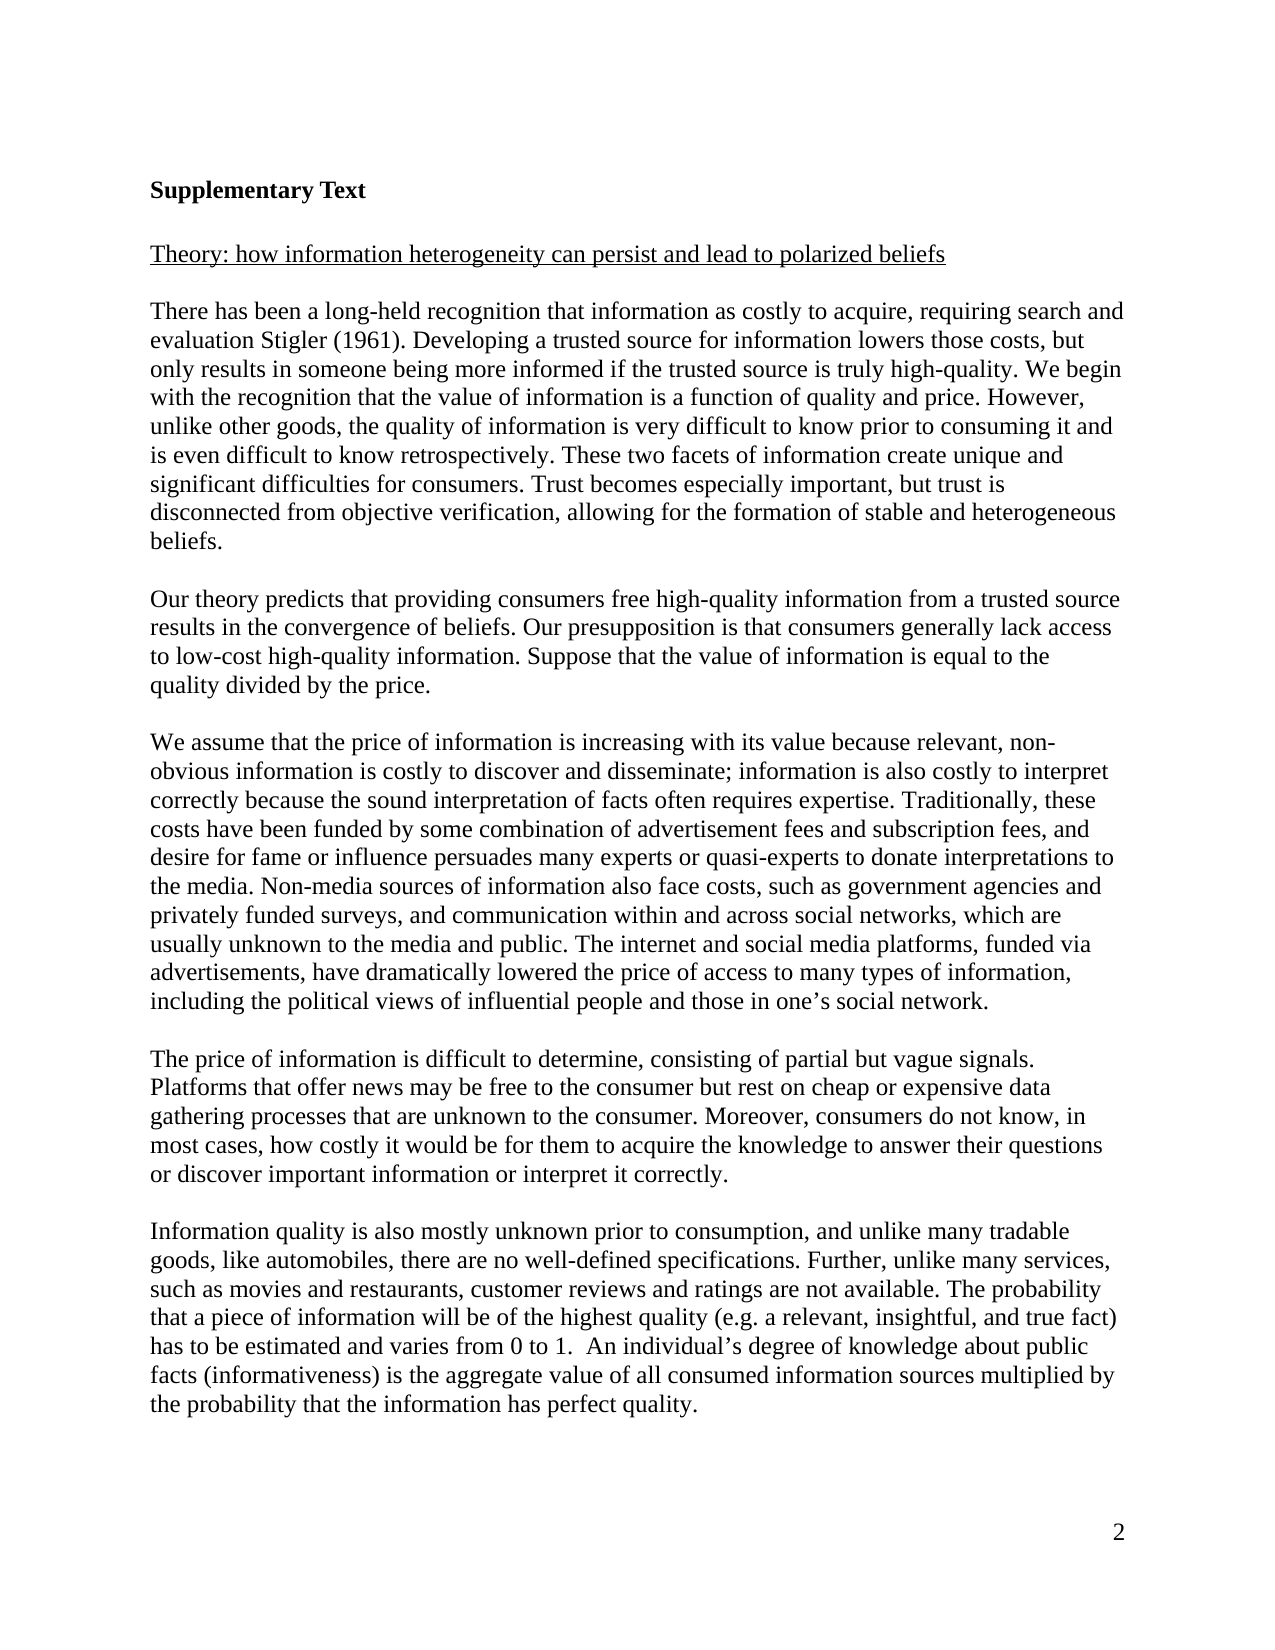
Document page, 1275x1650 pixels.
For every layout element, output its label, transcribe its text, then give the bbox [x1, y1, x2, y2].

text Information quality is also mostly unknown prior to consumption, and unlike many tradable goods, like automobiles, there are no well-defined specifications. Further, unlike many services, such as movies and restaurants, customer reviews and ratings are not available. The probability that a piece of information will be of the highest quality (e.g. a relevant, insightful, and true fact) has to be estimated and varies from 0 to 1. An individual’s degree of knowledge about public facts (informativeness) is the aggregate value of all consumed information sources multiplied by the probability that the information has perfect quality. [150, 1216, 1125, 1417]
text There has been a long-held recognition that information as costly to acquire, requiring search and evaluation Stigler (1961). Developing a trusted source for information lowers those costs, but only results in someone being more informed if the trusted source is truly high-quality. We begin with the recognition that the value of information is a function of quality and price. However, unlike other goods, the quality of information is very difficult to know prior to consuming it and is even difficult to know retrospectively. These two facets of information create unique and significant difficulties for consumers. Trust becomes especially important, but trust is disconnected from objective verification, allowing for the formation of stable and heterogeneous beliefs. [150, 296, 1125, 555]
text We assume that the price of information is increasing with its value because relevant, non-obvious information is costly to discover and disseminate; information is also costly to interpret correctly because the sound interpretation of facts often requires expertise. Traditionally, these costs have been funded by some combination of advertisement fees and subscription fees, and desire for fame or influence persuades many experts or quasi-experts to donate interpretations to the media. Non-media sources of information also face costs, such as government agencies and privately funded surveys, and communication within and across social networks, which are usually unknown to the media and public. The internet and social media platforms, funded via advertisements, have dramatically lowered the price of access to many types of information, including the political views of influential people and those in one’s social network. [150, 727, 1125, 1015]
subtitle Supplementary Text [150, 175, 1125, 204]
text Theory: how information heterogeneity can persist and lead to polarized beliefs [150, 239, 1125, 267]
text Our theory predicts that providing consumers free high-quality information from a trusted source results in the convergence of beliefs. Our presupposition is that consumers generally lack access to low-cost high-quality information. Suppose that the value of information is equal to the quality divided by the price. [150, 584, 1125, 699]
text The price of information is difficult to determine, consisting of partial but vague signals. Platforms that offer news may be free to the consumer but rest on cheap or expensive data gathering processes that are unknown to the consumer. Moreover, consumers do not know, in most cases, how costly it would be for them to acquire the knowledge to answer their questions or discover important information or interpret it correctly. [150, 1044, 1125, 1187]
